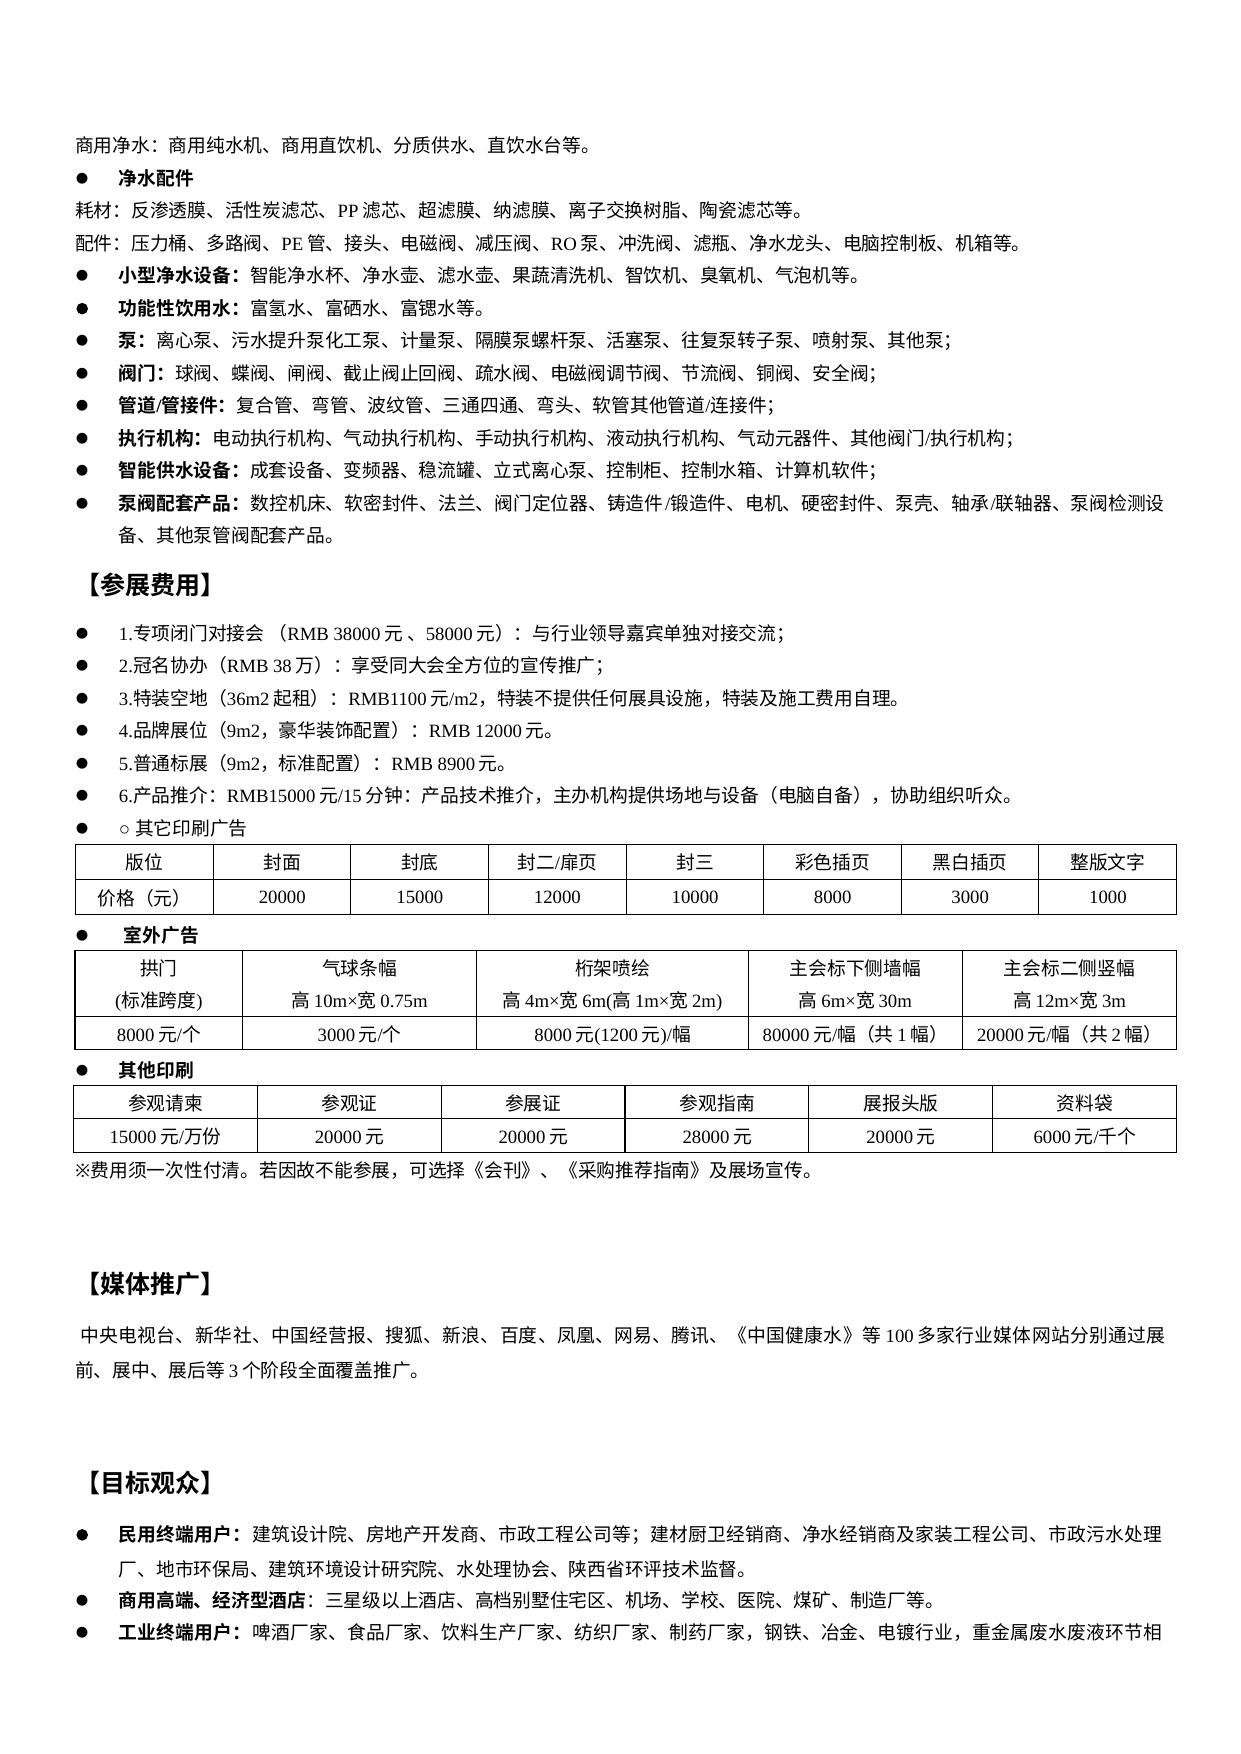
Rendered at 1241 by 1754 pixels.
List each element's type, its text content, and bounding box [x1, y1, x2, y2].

list 管道/管接件：复合管、弯管、波纹管、三通四通、弯头、软管其他管道/连接件； [75, 388, 1165, 421]
list 功能性饮用水：富氢水、富硒水、富锶水等。 [75, 291, 1165, 323]
table_cell 8000元(1200元)/幅 [477, 1017, 748, 1049]
table_header 桁架喷绘 高4m×宽6m(高1m×宽2m) [477, 951, 748, 1016]
table_cell 8000元/个 [76, 1017, 242, 1049]
table_cell 8000 [764, 880, 901, 914]
table_header 黑白插页 [902, 845, 1038, 879]
list 6.产品推介：RMB15000元/15分钟：产品技术推介，主办机构提供场地与设备（电脑自备），协助组织听众。 [75, 778, 1165, 811]
table_cell 3000 [902, 880, 1038, 914]
list 净水配件 [75, 161, 1165, 193]
table_header 封三 [627, 845, 763, 879]
text 商用净水：商用纯水机、商用直饮机、分质供水、直饮水台等。 [75, 128, 1165, 161]
list 泵阀配套产品：数控机床、软密封件、法兰、阀门定位器、铸造件/锻造件、电机、硬密封件、泵壳、轴承/联轴器、泵阀检测设备、其他泵管阀配套产品。 [75, 486, 1165, 551]
table_header 参观证 [258, 1086, 441, 1118]
list 5.普通标展（9m2，标准配置）：RMB 8900元。 [75, 746, 1165, 778]
table_cell 28000元 [626, 1119, 808, 1152]
table_cell 12000 [489, 880, 626, 914]
list 1.专项闭门对接会 （RMB 38000元 、58000元）：与行业领导嘉宾单独对接交流； [75, 616, 1165, 648]
table_cell 1000 [1039, 880, 1176, 914]
text ※费用须一次性付清。若因故不能参展，可选择《会刊》、《采购推荐指南》及展场宣传。 [75, 1153, 1165, 1185]
list ○ 其它印刷广告 [75, 811, 1165, 843]
table_header 彩色插页 [764, 845, 901, 879]
table_cell 20000元 [442, 1119, 624, 1152]
table_cell 6000元/千个 [993, 1119, 1176, 1152]
table_cell 80000元/幅（共1幅） [749, 1017, 962, 1049]
table_header 主会标二侧竖幅 高12m×宽3m [963, 951, 1176, 1016]
table_header 展报头版 [809, 1086, 992, 1118]
list 执行机构：电动执行机构、气动执行机构、手动执行机构、液动执行机构、气动元器件、其他阀门/执行机构； [75, 421, 1165, 453]
list 室外广告 [75, 915, 1165, 950]
table_cell 20000元 [258, 1119, 441, 1152]
text 配件：压力桶、多路阀、PE管、接头、电磁阀、减压阀、RO泵、冲洗阀、滤瓶、净水龙头、电脑控制板、机箱等。 [75, 226, 1165, 258]
table_header 封面 [214, 845, 350, 879]
table_cell 20000 [214, 880, 350, 914]
list 小型净水设备：智能净水杯、净水壶、滤水壶、果蔬清洗机、智饮机、臭氧机、气泡机等。 [75, 258, 1165, 291]
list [75, 1615, 1165, 1648]
table_cell 3000元/个 [243, 1017, 476, 1049]
table_header 封底 [351, 845, 488, 879]
list 商用高端、经济型酒店：三星级以上酒店、高档别墅住宅区、机场、学校、医院、煤矿、制造厂等。 [75, 1583, 1165, 1615]
table_cell 20000元 [809, 1119, 992, 1152]
list 2.冠名协办（RMB 38万）：享受同大会全方位的宣传推广； [75, 648, 1165, 681]
text 【媒体推广】 [75, 1250, 1165, 1315]
text 【参展费用】 [75, 551, 1165, 616]
list 阀门：球阀、蝶阀、闸阀、截止阀止回阀、疏水阀、电磁阀调节阀、节流阀、铜阀、安全阀； [75, 356, 1165, 388]
table_cell 10000 [627, 880, 763, 914]
list 其他印刷 [75, 1050, 1165, 1085]
table_cell 15000元/万份 [74, 1119, 257, 1152]
table_cell 20000元/幅（共2幅） [963, 1017, 1176, 1049]
text 中央电视台、新华社、中国经营报、搜狐、新浪、百度、凤凰、网易、腾讯、《中国健康水》等100多家行业媒体网站分别通过展前、展中、展后等3个阶段全面覆盖推广。 [75, 1315, 1165, 1384]
table_header 版位 [76, 845, 213, 879]
table_header 参展证 [442, 1086, 624, 1118]
table_cell 价格（元） [76, 880, 213, 914]
table_header 拱门 (标准跨度) [76, 951, 242, 1016]
table_header 气球条幅 高10m×宽0.75m [243, 951, 476, 1016]
text 耗材：反渗透膜、活性炭滤芯、PP滤芯、超滤膜、纳滤膜、离子交换树脂、陶瓷滤芯等。 [75, 193, 1165, 226]
table_header 主会标下侧墙幅 高6m×宽30m [749, 951, 962, 1016]
list 泵：离心泵、污水提升泵化工泵、计量泵、隔膜泵螺杆泵、活塞泵、往复泵转子泵、喷射泵、其他泵； [75, 323, 1165, 356]
table_header 整版文字 [1039, 845, 1176, 879]
table_header 资料袋 [993, 1086, 1176, 1118]
list 智能供水设备：成套设备、变频器、稳流罐、立式离心泵、控制柜、控制水箱、计算机软件； [75, 453, 1165, 486]
table_header 参观请柬 [74, 1086, 257, 1118]
table_header 参观指南 [626, 1086, 808, 1118]
list 4.品牌展位（9m2，豪华装饰配置）：RMB 12000元。 [75, 713, 1165, 746]
list 民用终端用户：建筑设计院、房地产开发商、市政工程公司等；建材厨卫经销商、净水经销商及家装工程公司、市政污水处理厂、地市环保局、建筑环境设计研究院、水处理协会、陕西省环评技术监督。 [75, 1514, 1165, 1583]
text 【目标观众】 [75, 1449, 1165, 1514]
table_header 封二/扉页 [489, 845, 626, 879]
table_cell 15000 [351, 880, 488, 914]
list 3.特装空地（36m2起租）：RMB1100元/m2，特装不提供任何展具设施，特装及施工费用自理。 [75, 681, 1165, 713]
